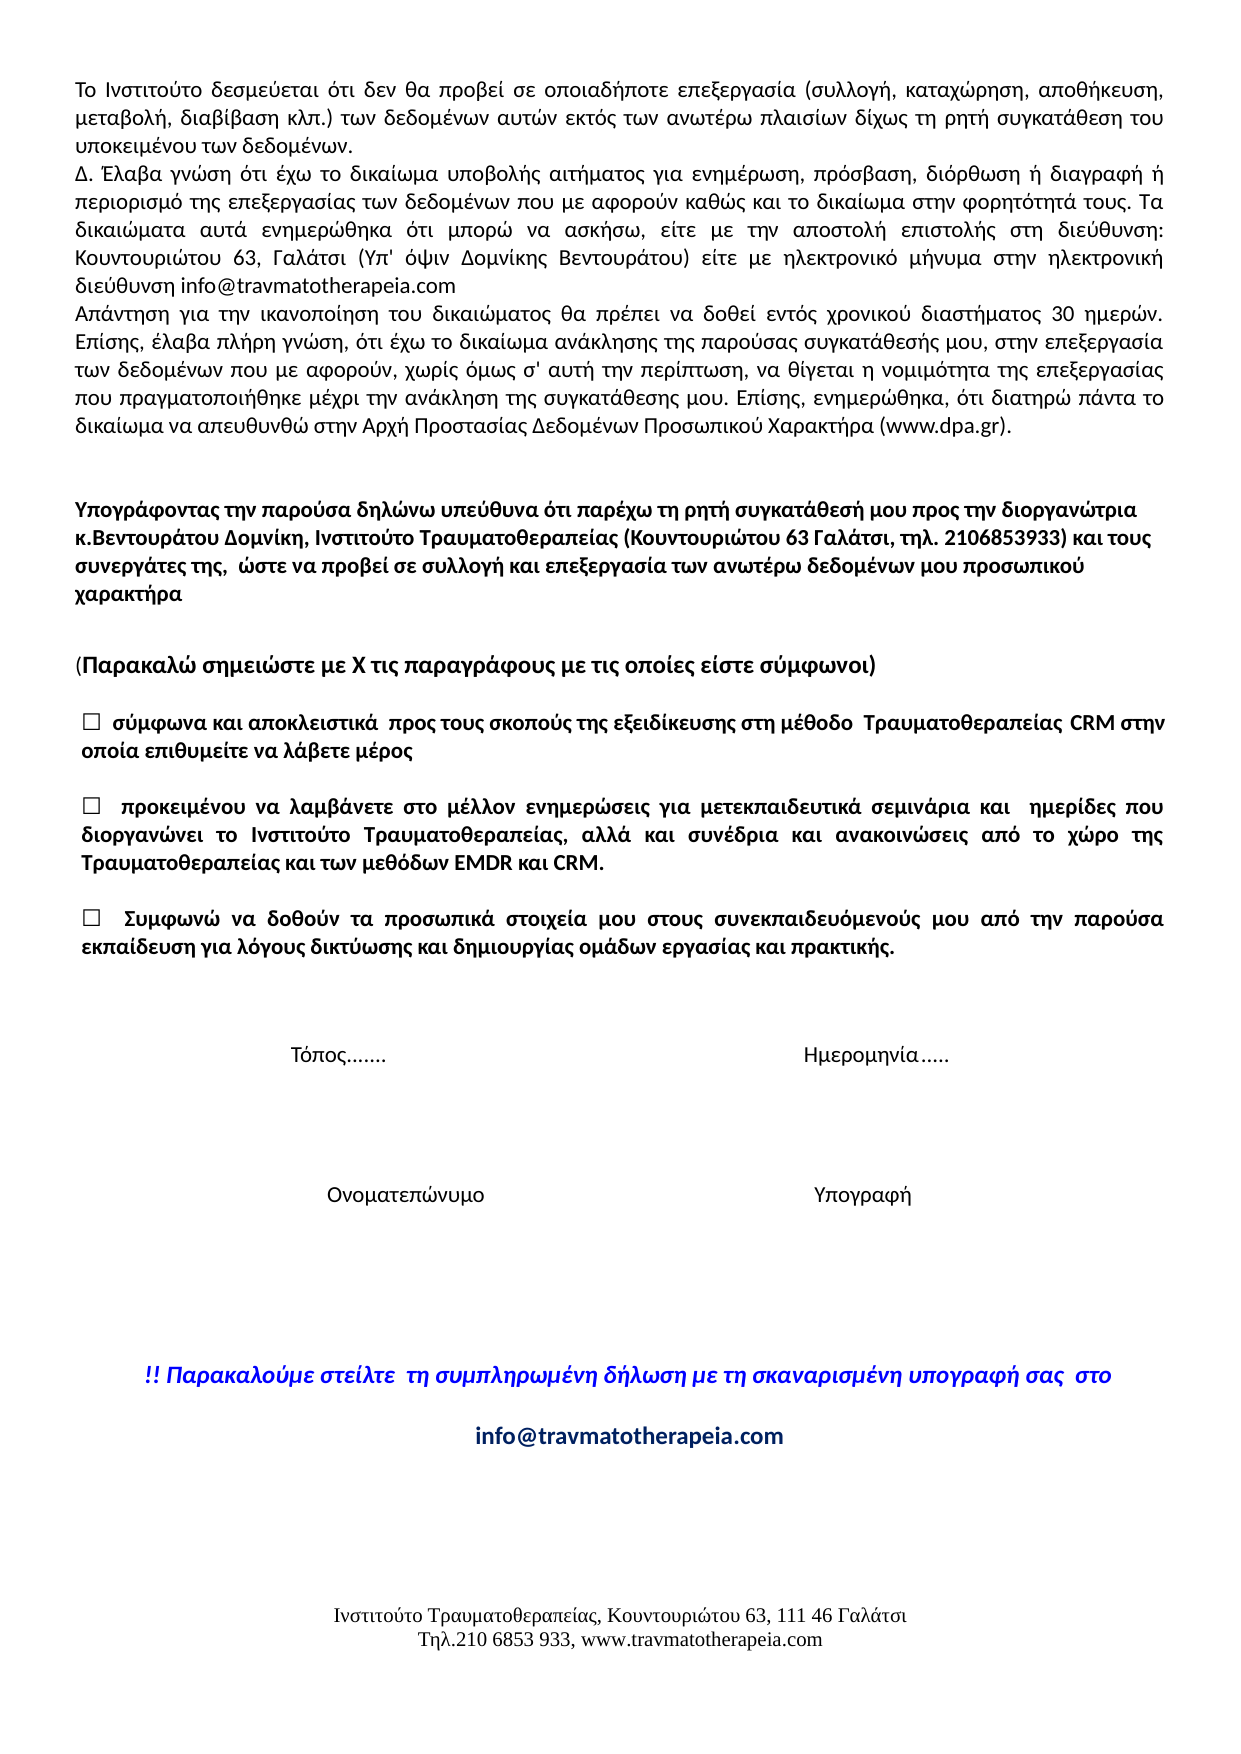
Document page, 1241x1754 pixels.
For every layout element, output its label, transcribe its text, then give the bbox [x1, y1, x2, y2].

text Τόπος....... Ημερομηνία..... [75, 1040, 1165, 1068]
text ☐ Συμφωνώ να δοθούν τα προσωπικά στοιχεία μου στους συνεκπαιδευόμενούς μου από την παρούσα εκπαίδευση για λόγους δικτύωσης και δημιουργίας ομάδων εργασίας και πρακτικής. [81, 904, 1165, 960]
text Απάντηση για την ικανοποίηση του δικαιώματος θα πρέπει να δοθεί εντός χρονικού διαστήματος 30 ημερών. Επίσης, έλαβα πλήρη γνώση, ότι έχω το δικαίωμα ανάκλησης της παρούσας συγκατάθεσής μου, στην επεξεργασία των δεδομένων που με αφορούν, χωρίς όμως σ' αυτή την περίπτωση, να θίγεται η νομιμότητα της επεξεργασίας που πραγματοποιήθηκε μέχρι την ανάκληση της συγκατάθεσης μου. Επίσης, ενημερώθηκα, ότι διατηρώ πάντα το δικαίωμα να απευθυνθώ στην Αρχή Προστασίας Δεδομένων Προσωπικού Χαρακτήρα (www.dpa.gr). [75, 299, 1165, 439]
text !! Παρακαλούμε στείλτε τη συμπληρωμένη δήλωση με τη σκαναρισμένη υπογραφή σας στο info@travmatotherapeia.com [94, 1359, 1165, 1451]
text (Παρακαλώ σημειώστε με Χ τις παραγράφους με τις οποίες είστε σύμφωνοι) [75, 649, 1165, 680]
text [75, 75, 1165, 159]
text Υπογράφοντας την παρούσα δηλώνω υπεύθυνα ότι παρέχω τη ρητή συγκατάθεσή μου προς την διοργανώτρια κ.Βεντουράτου Δομνίκη, Ινστιτούτο Τραυματοθεραπείας (Κουντουριώτου 63 Γαλάτσι, τηλ. 2106853933) και τους συνεργάτες της, ώστε να προβεί σε συλλογή και επεξεργασία των ανωτέρω δεδομένων μου προσωπικού χαρακτήρα [75, 495, 1165, 607]
text ☐ σύμφωνα και αποκλειστικά προς τους σκοπούς της εξειδίκευσης στη μέθοδο Τραυματοθεραπείας CRM στην οποία επιθυμείτε να λάβετε μέρος [81, 708, 1165, 764]
text Δ. Έλαβα γνώση ότι έχω το δικαίωμα υποβολής αιτήματος για ενημέρωση, πρόσβαση, διόρθωση ή διαγραφή ή περιορισμό της επεξεργασίας των δεδομένων που με αφορούν καθώς και το δικαίωμα στην φορητότητά τους. Τα δικαιώματα αυτά ενημερώθηκα ότι μπορώ να ασκήσω, είτε με την αποστολή επιστολής στη διεύθυνση: Κουντουριώτου 63, Γαλάτσι (Υπ' όψιν Δομνίκης Βεντουράτου) είτε με ηλεκτρονικό μήνυμα στην ηλεκτρονική διεύθυνση info@travmatotherapeia.com [75, 159, 1165, 299]
text ☐ προκειμένου να λαμβάνετε στο μέλλον ενημερώσεις για μετεκπαιδευτικά σεμινάρια και ημερίδες που διοργανώνει το Ινστιτούτο Τραυματοθεραπείας, αλλά και συνέδρια και ανακοινώσεις από το χώρο της Τραυματοθεραπείας και των μεθόδων EMDR και CRM. [81, 792, 1165, 876]
text Ονοματεπώνυμο Υπογραφή [75, 1180, 1165, 1208]
